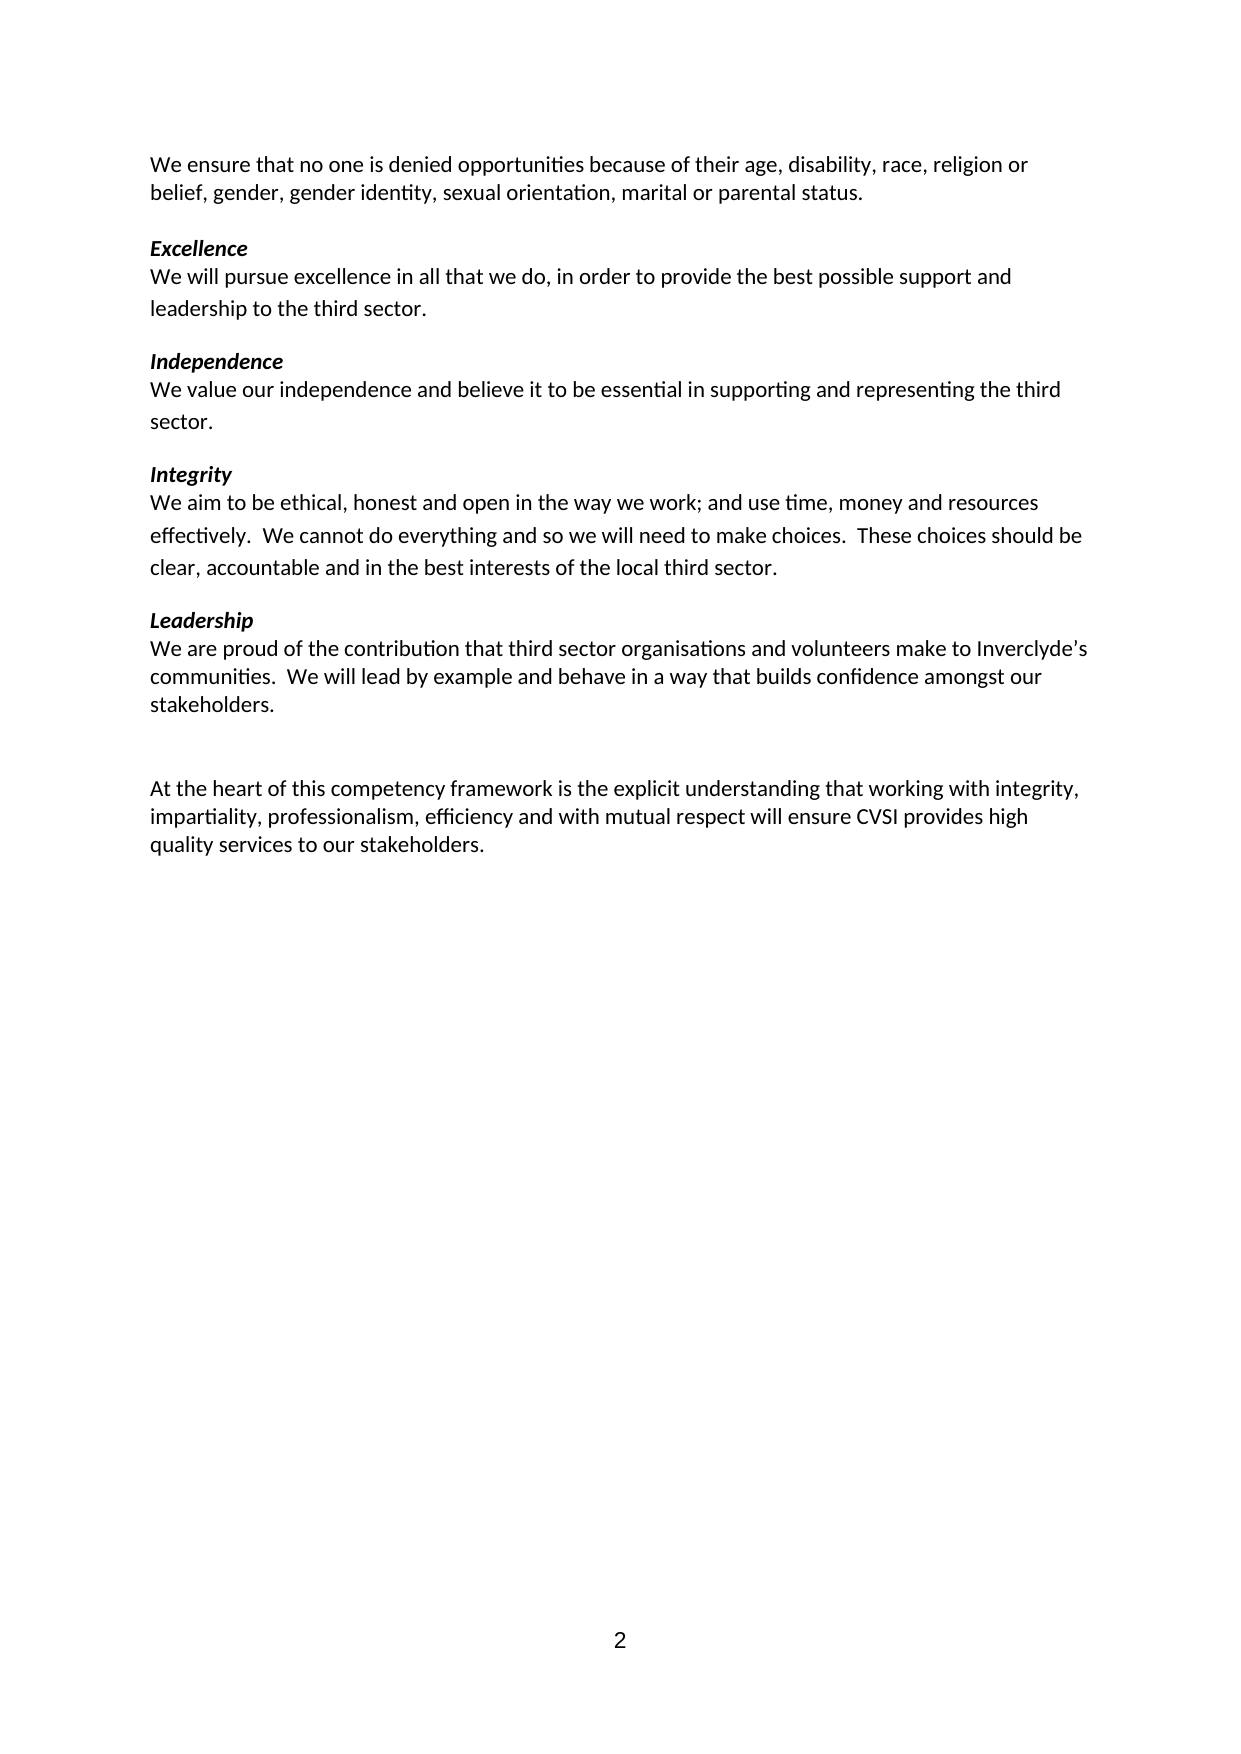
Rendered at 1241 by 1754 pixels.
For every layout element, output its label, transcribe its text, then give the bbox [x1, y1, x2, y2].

text We value our independence and believe it to be essential in supporting and representing the third sector. [150, 375, 1090, 436]
text We aim to be ethical, honest and open in the way we work; and use time, money and resources effectively. We cannot do everything and so we will need to make choices. These choices should be clear, accountable and in the best interests of the local third sector. [150, 488, 1090, 581]
text Integrity [150, 461, 1090, 488]
text Leadership [150, 606, 1090, 634]
text Independence [150, 347, 1090, 375]
text At the heart of this competency framework is the explicit understanding that working with integrity, impartiality, professionalism, efficiency and with mutual respect will ensure CVSI provides high quality services to our stakeholders. [150, 774, 1090, 858]
text We ensure that no one is denied opportunities because of their age, disability, race, religion or belief, gender, gender identity, sexual orientation, marital or parental status. [150, 150, 1090, 206]
text We are proud of the contribution that third sector organisations and volunteers make to Inverclyde’s communities. We will lead by example and behave in a way that builds confidence amongst our stakeholders. [150, 634, 1090, 718]
text Excellence [150, 234, 1090, 262]
text We will pursue excellence in all that we do, in order to provide the best possible support and leadership to the third sector. [150, 262, 1090, 322]
